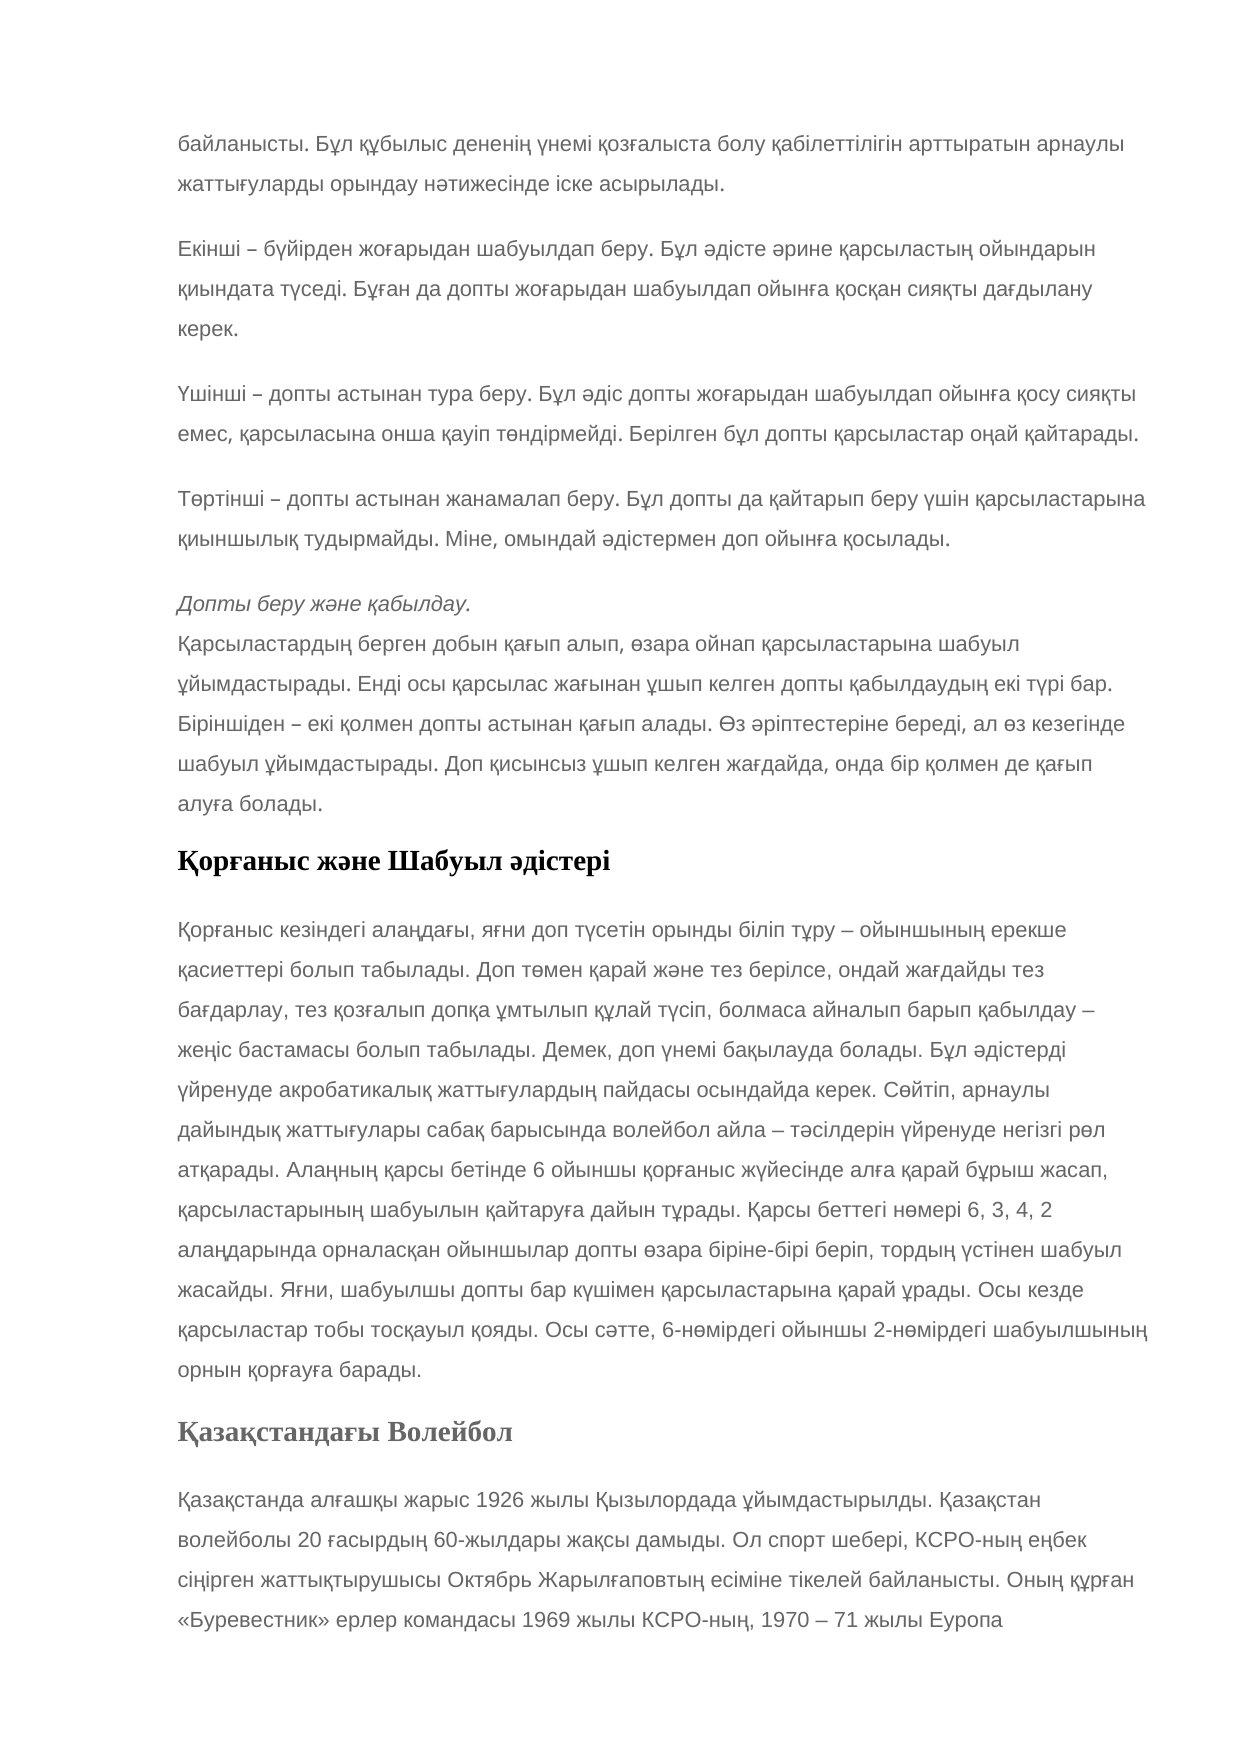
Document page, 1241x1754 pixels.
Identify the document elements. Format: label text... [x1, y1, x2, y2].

text Үшінші – допты астынан тура беру. Бұл әдіс допты жоғарыдан шабуылдап ойынға қосу сияқты емес, қарсыласына онша қауіп төндірмейді. Берілген бұл допты қарсыластар оңай қайтарады. [177, 368, 1152, 448]
text Қарсыластардың берген добын қағып алып, өзара ойнап қарсыластарына шабуыл ұйымдастырады. Енді осы қарсылас жағынан ұшып келген допты қабылдаудың екі түрі бар. Біріншіден – екі қолмен допты астынан қағып алады. Өз әріптестеріне береді, ал өз кезегінде шабуыл ұйымдастырады. Доп қисынсыз ұшып келген жағдайда, онда бір қолмен де қағып алуға болады. [177, 618, 1152, 818]
text Қорғаныс және Шабуыл әдістері [177, 843, 1152, 877]
text Екінші – бүйірден жоғарыдан шабуылдап беру. Бұл әдісте әрине қарсыластың ойындарын қиындата түседі. Бұған да допты жоғарыдан шабуылдап ойынға қосқан сияқты дағдылану керек. [177, 223, 1152, 343]
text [177, 1472, 1152, 1632]
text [177, 118, 1152, 198]
text Допты беру және қабылдау. [177, 578, 1152, 618]
text Төртінші – допты астынан жанамалап беру. Бұл допты да қайтарып беру үшін қарсыластарына қиыншылық тудырмайды. Міне, омындай әдістермен доп ойынға қосылады. [177, 473, 1152, 553]
text Қазақстандағы Волейбол [177, 1407, 1152, 1447]
text Қорғаныс кезіндегі алаңдағы, яғни доп түсетін орынды біліп тұру – ойыншының ерекше қасиеттері болып табылады. Доп төмен қарай және тез берілсе, ондай жағдайды тез бағдарлау, тез қозғалып допқа ұмтылып құлай түсіп, болмаса айналып барып қабылдау – жеңіс бастамасы болып табылады. Демек, доп үнемі бақылауда болады. Бұл әдістерді үйренуде акробатикалық жаттығулардың пайдасы осындайда керек. Сөйтіп, арнаулы дайындық жаттығулары сабақ барысында волейбол айла – тәсілдерін үйренуде негізгі рөл атқарады. Алаңның қарсы бетінде 6 ойыншы қорғаныс жүйесінде алға қарай бұрыш жасап, қарсыластарының шабуылын қайтаруға дайын тұрады. Қарсы беттегі нөмері 6, 3, 4, 2 алаңдарында орналасқан ойыншылар допты өзара біріне-бірі беріп, тордың үстінен шабуыл жасайды. Яғни, шабуылшы допты бар күшімен қарсыластарына қарай ұрады. Осы кезде қарсыластар тобы тосқауыл қояды. Осы сәтте, 6-нөмірдегі ойыншы 2-нөмірдегі шабуылшының орнын қорғауға барады. [177, 902, 1152, 1382]
